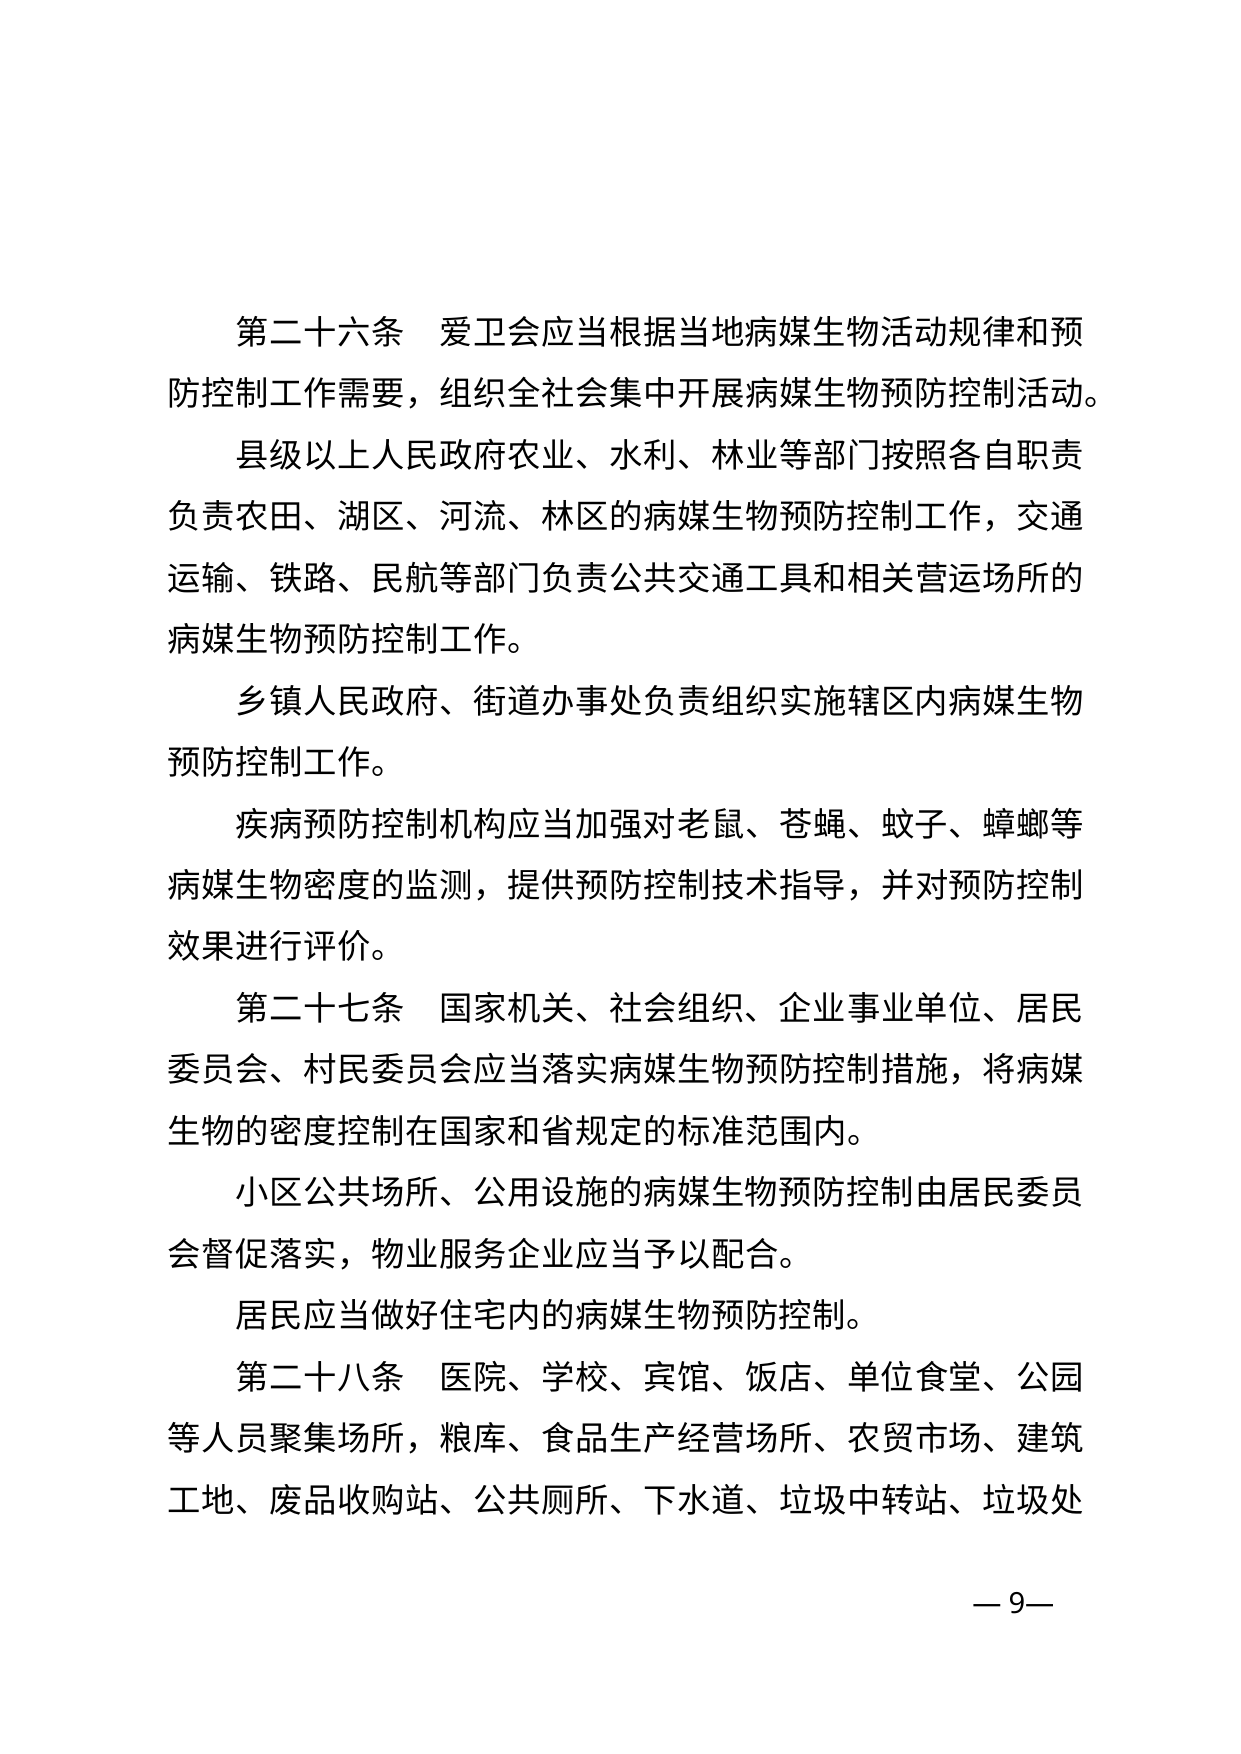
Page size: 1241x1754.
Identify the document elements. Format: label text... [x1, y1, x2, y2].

text 疾病预防控制机构应当加强对老鼠、苍蝇、蚊子、蟑螂等病媒生物密度的监测，提供预防控制技术指导，并对预防控制效果进行评价。 [168, 791, 1084, 975]
text 居民应当做好住宅内的病媒生物预防控制。 [168, 1282, 1084, 1344]
text 县级以上人民政府农业、水利、林业等部门按照各自职责负责农田、湖区、河流、林区的病媒生物预防控制工作，交通运输、铁路、民航等部门负责公共交通工具和相关营运场所的病媒生物预防控制工作。 [168, 422, 1084, 668]
text 小区公共场所、公用设施的病媒生物预防控制由居民委员会督促落实，物业服务企业应当予以配合。 [168, 1159, 1084, 1282]
text 第二十六条 爱卫会应当根据当地病媒生物活动规律和预防控制工作需要，组织全社会集中开展病媒生物预防控制活动。 [168, 299, 1084, 422]
text 第二十七条 国家机关、社会组织、企业事业单位、居民委员会、村民委员会应当落实病媒生物预防控制措施，将病媒生物的密度控制在国家和省规定的标准范围内。 [168, 975, 1084, 1159]
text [168, 1344, 1084, 1528]
text 乡镇人民政府、街道办事处负责组织实施辖区内病媒生物预防控制工作。 [168, 668, 1084, 791]
